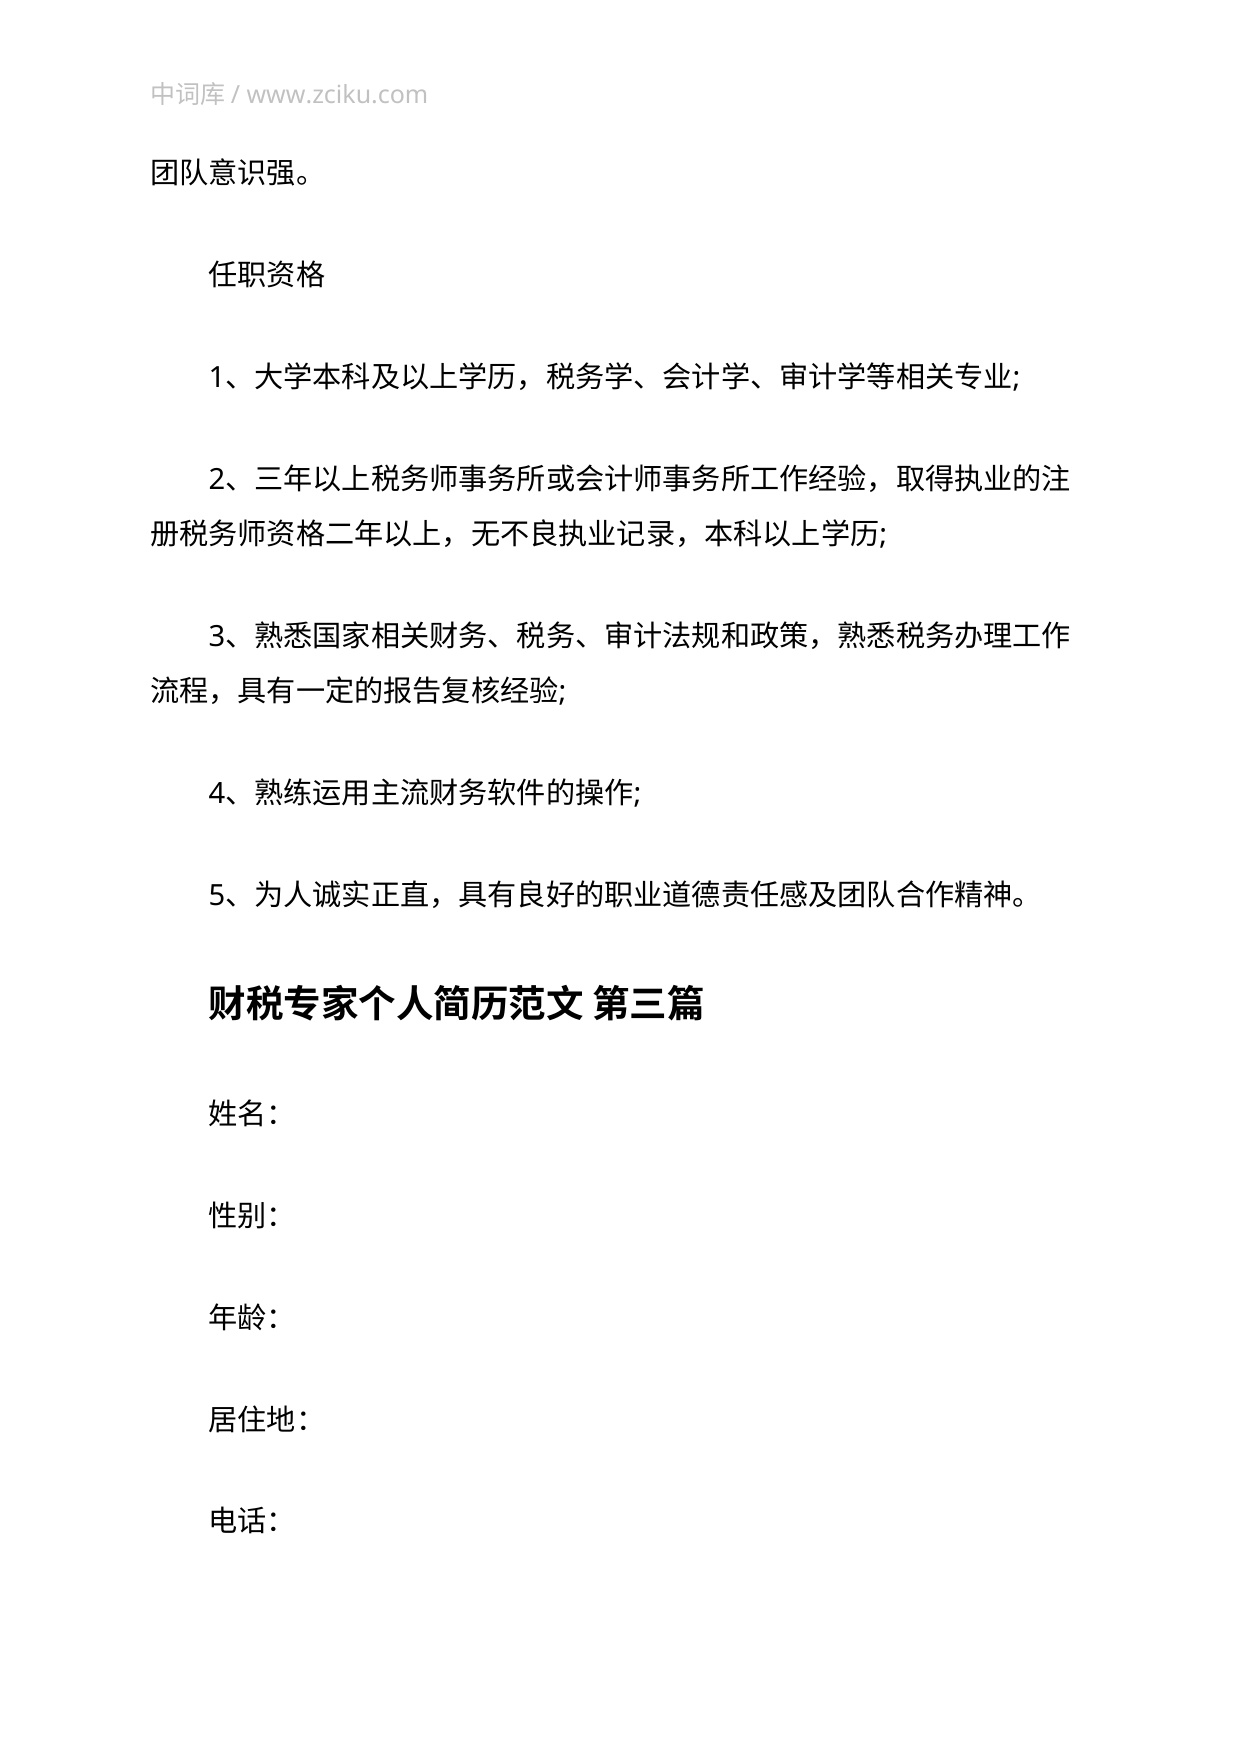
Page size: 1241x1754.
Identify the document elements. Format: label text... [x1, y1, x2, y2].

text 财税专家个人简历范文 第三篇 [150, 973, 1090, 1028]
text 任职资格 [150, 252, 1090, 294]
text 居住地： [150, 1396, 1090, 1438]
text 性别： [150, 1193, 1090, 1235]
text 2、三年以上税务师事务所或会计师事务所工作经验，取得执业的注册税务师资格二年以上，无不良执业记录，本科以上学历; [150, 456, 1090, 553]
text 1、大学本科及以上学历，税务学、会计学、审计学等相关专业; [150, 353, 1090, 396]
text 电话： [150, 1498, 1090, 1540]
text 姓名： [150, 1091, 1090, 1133]
text 3、熟悉国家相关财务、税务、审计法规和政策，熟悉税务办理工作流程，具有一定的报告复核经验; [150, 612, 1090, 710]
text 5、为人诚实正直，具有良好的职业道德责任感及团队合作精神。 [150, 871, 1090, 914]
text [150, 150, 1090, 192]
text 年龄： [150, 1294, 1090, 1337]
text 4、熟练运用主流财务软件的操作; [150, 769, 1090, 812]
